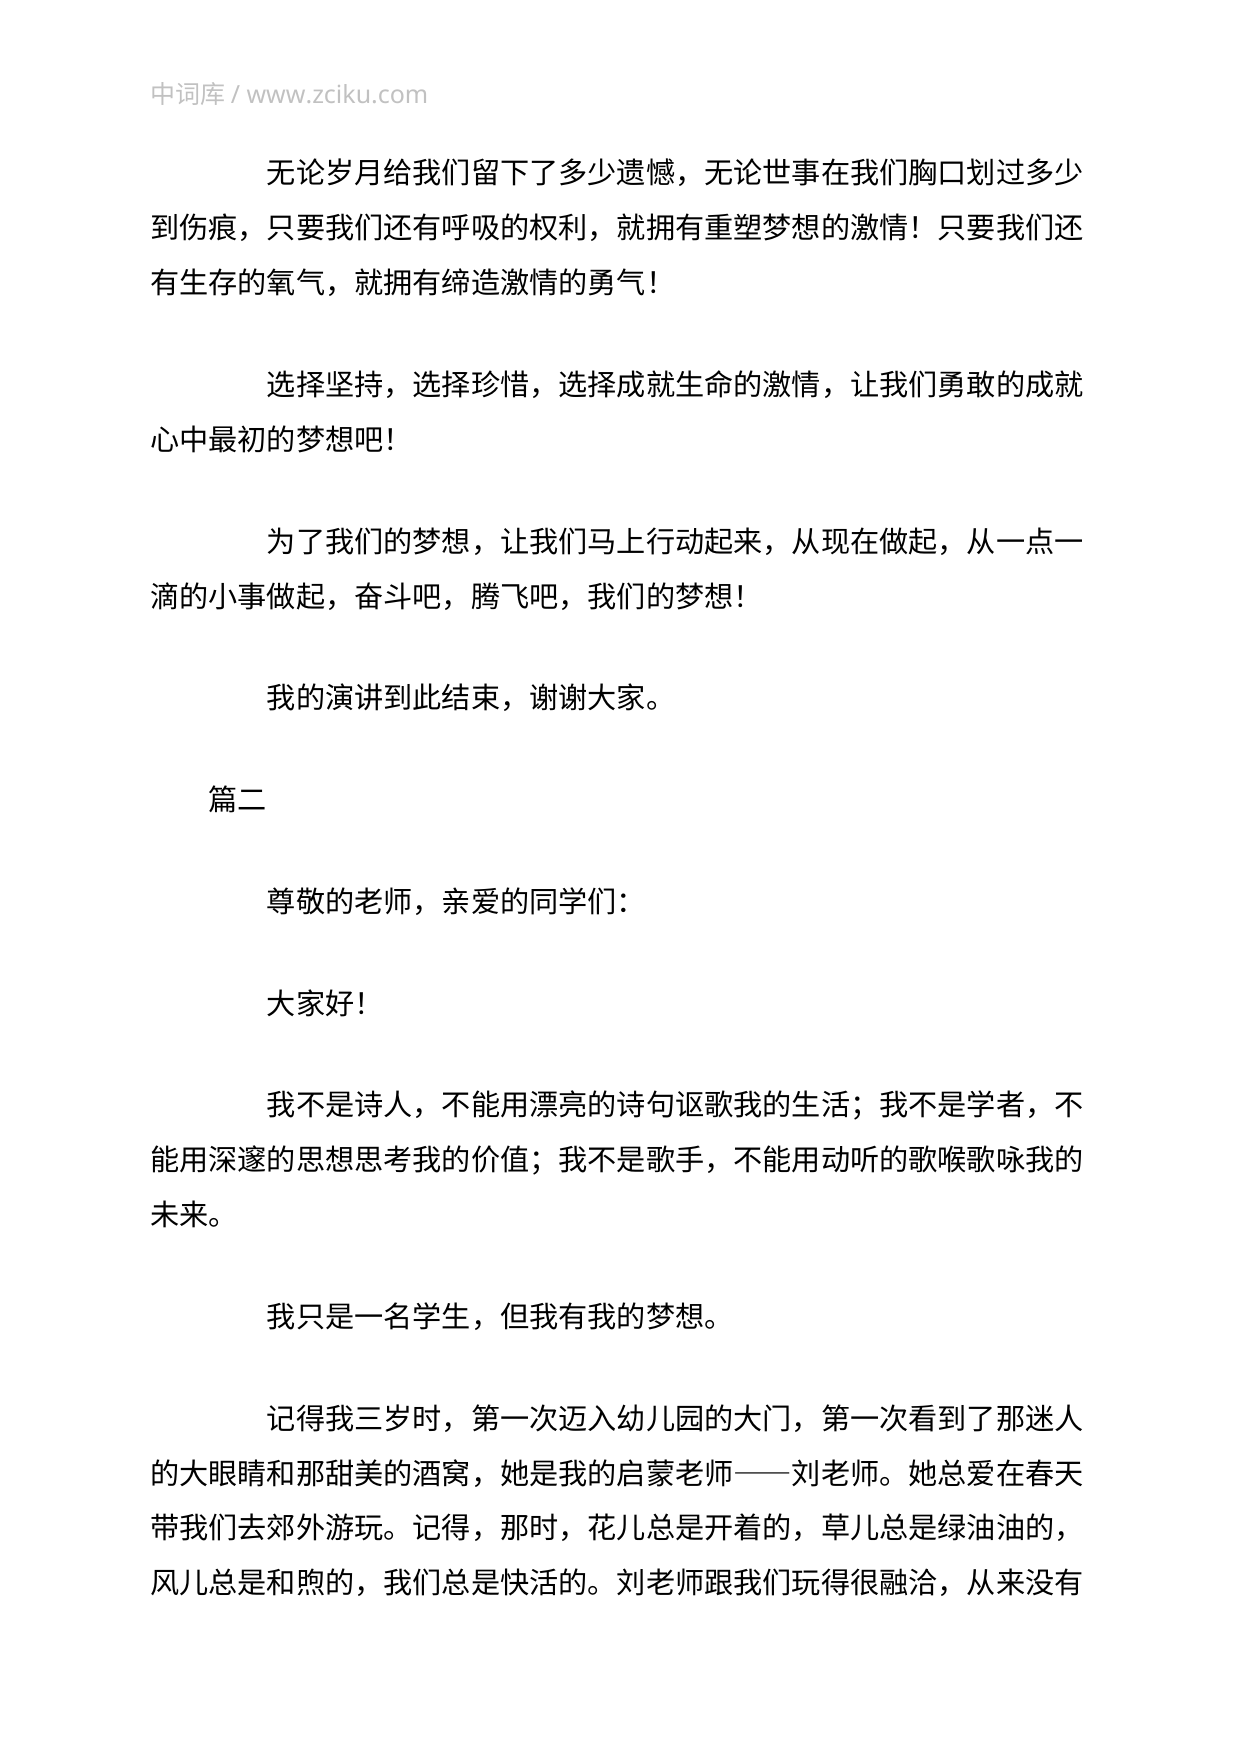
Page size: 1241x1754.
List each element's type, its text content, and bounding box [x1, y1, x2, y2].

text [150, 1395, 1090, 1602]
text 我不是诗人，不能用漂亮的诗句讴歌我的生活；我不是学者，不能用深邃的思想思考我的价值；我不是歌手，不能用动听的歌喉歌咏我的未来。 [150, 1082, 1090, 1234]
text 为了我们的梦想，让我们马上行动起来，从现在做起，从一点一滴的小事做起，奋斗吧，腾飞吧，我们的梦想！ [150, 518, 1090, 615]
text 我只是一名学生，但我有我的梦想。 [150, 1293, 1090, 1336]
text 篇二 [150, 777, 1090, 819]
text 我的演讲到此结束，谢谢大家。 [150, 675, 1090, 717]
text 选择坚持，选择珍惜，选择成就生命的激情，让我们勇敢的成就心中最初的梦想吧！ [150, 362, 1090, 459]
text 尊敬的老师，亲爱的同学们： [150, 878, 1090, 921]
text 无论岁月给我们留下了多少遗憾，无论世事在我们胸口划过多少到伤痕，只要我们还有呼吸的权利，就拥有重塑梦想的激情！只要我们还有生存的氧气，就拥有缔造激情的勇气！ [150, 150, 1090, 302]
text 大家好！ [150, 980, 1090, 1022]
